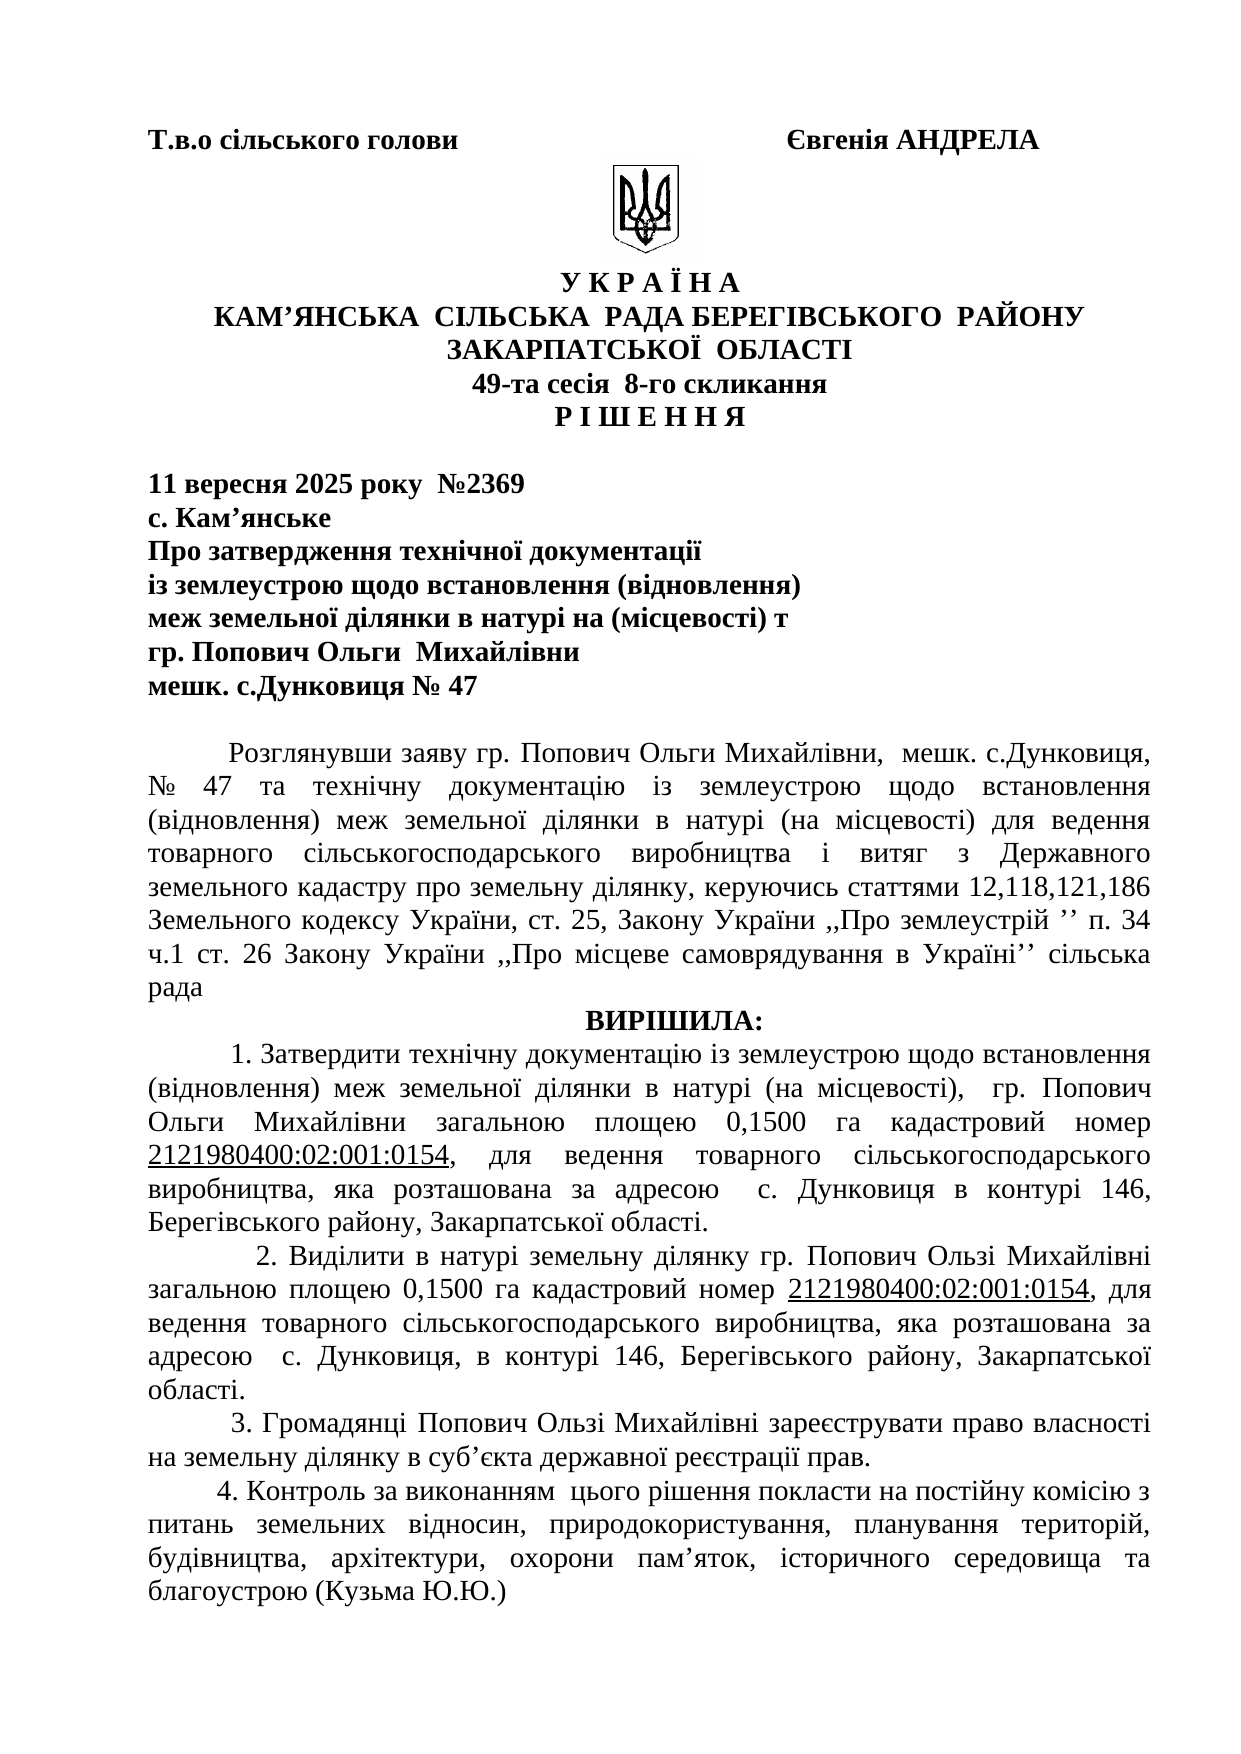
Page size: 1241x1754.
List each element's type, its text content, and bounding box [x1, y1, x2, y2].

text У К Р А Ї Н А [148, 265, 1152, 299]
text Про затвердження технічної документації [148, 533, 1152, 567]
text 1. Затвердити технічну документацію із землеустрою щодо встановлення (відновлення) меж земельної ділянки в натурі (на місцевості), гр. Попович Ольги Михайлівни загальною площею 0,1500 га кадастровий номер 2121980400:02:001:0154, для ведення товарного сільськогосподарського виробництва, яка розташована за адресою с. Дунковиця в контурі 146, Берегівського району, Закарпатської області. [148, 1037, 1152, 1238]
text гр. Попович Ольги Михайлівни [148, 634, 1152, 668]
text Розглянувши заяву гр. Попович Ольги Михайлівни, мешк. с.Дунковиця, № 47 та технічну документацію із землеустрою щодо встановлення (відновлення) меж земельної ділянки в натурі (на місцевості) для ведення товарного сільськогосподарського виробництва і витяг з Державного земельного кадастру про земельну ділянку, керуючись статтями 12,118,121,186 Земельного кодексу України, ст. 25, Закону України ,,Про землеустрій ’’ п. 34 ч.1 ст. 26 Закону України ,,Про місцеве самоврядування в Україні’’ сільська рада [148, 735, 1152, 1003]
text 11 вересня 2025 року №2369 [148, 466, 1152, 500]
text 49-та сесія 8-го скликання [148, 366, 1152, 399]
text меж земельної ділянки в натурі на (місцевості) т [148, 601, 1152, 634]
text Р І Ш Е Н Н Я [148, 399, 1152, 433]
text 3. Громадянці Попович Ользі Михайлівні зареєструвати право власності на земельну ділянку в суб’єкта державної реєстрації прав. [148, 1406, 1152, 1473]
text мешк. с.Дунковиця № 47 [148, 668, 1152, 701]
text Т.в.о сільського голови Євгенія АНДРЕЛА [148, 122, 1152, 156]
text ВИРІШИЛА: [148, 1003, 1152, 1037]
picture [599, 155, 700, 266]
text с. Кам’янське [148, 500, 1152, 533]
text із землеустрою щодо встановлення (відновлення) [148, 567, 1152, 601]
text 4. Контроль за виконанням цього рішення покласти на постійну комісію з питань земельних відносин, природокористування, планування територій, будівництва, архітектури, охорони пам’яток, історичного середовища та благоустрою (Кузьма Ю.Ю.) [148, 1473, 1152, 1607]
text КАМ’ЯНСЬКА СІЛЬСЬКА РАДА БЕРЕГІВСЬКОГО РАЙОНУ ЗАКАРПАТСЬКОЇ ОБЛАСТІ [148, 299, 1152, 366]
text 2. Виділити в натурі земельну ділянку гр. Попович Ользі Михайлівні загальною площею 0,1500 га кадастровий номер 2121980400:02:001:0154, для ведення товарного сільськогосподарського виробництва, яка розташована за адресою с. Дунковиця, в контурі 146, Берегівського району, Закарпатської області. [148, 1238, 1152, 1406]
